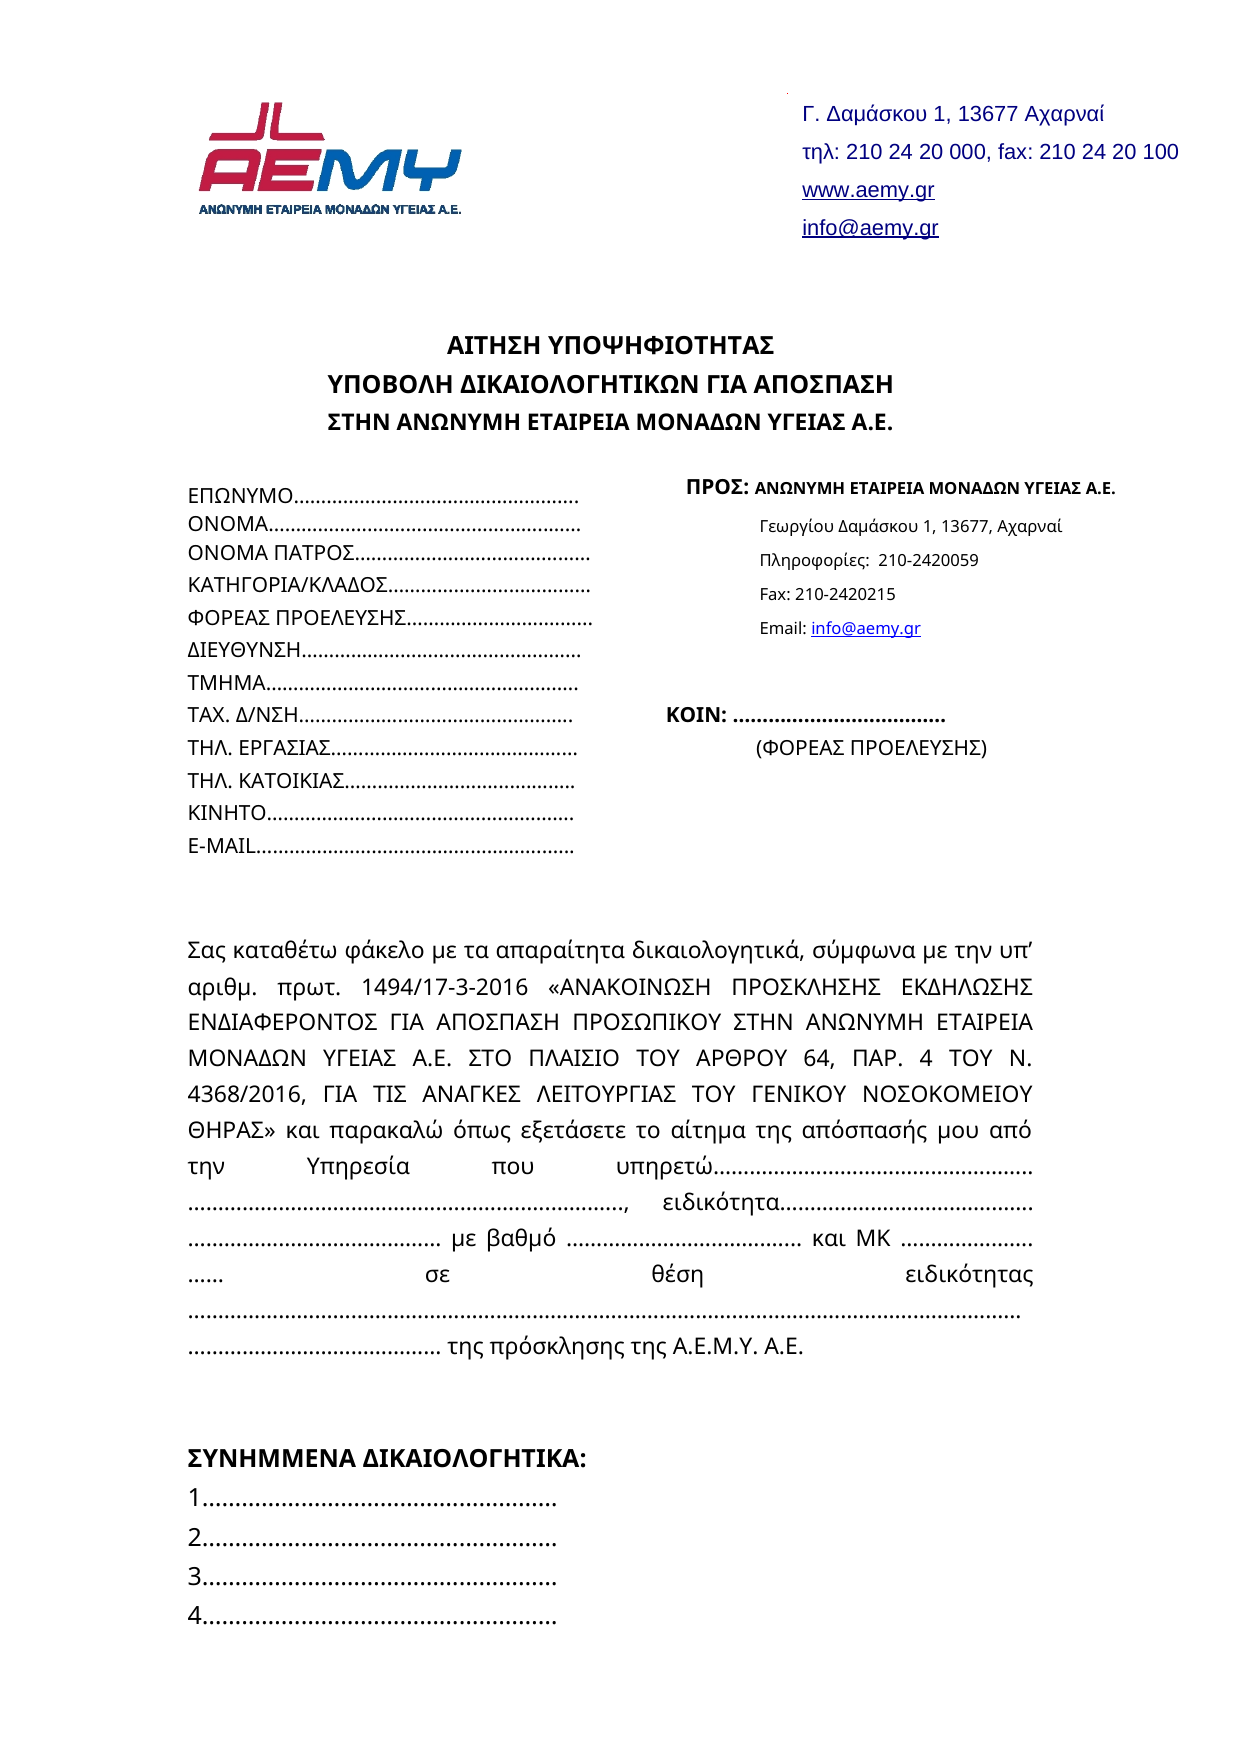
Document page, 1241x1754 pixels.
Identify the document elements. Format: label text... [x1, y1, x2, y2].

picture [187, 73, 479, 240]
text ΣΥΝΗΜΜΕΝΑ ΔΙΚΑΙΟΛΟΓΗΤΙΚΑ: [187, 1441, 1034, 1475]
text ΤΗΛ. ΚΑΤΟΙΚΙΑΣ………………………...….…….. [187, 766, 1034, 794]
text ΚΙΝΗΤΟ……………………………………….………. [187, 798, 1034, 827]
text ΟΝΟΜΑ ΠΑΤΡΟΣ…………………………….……… [187, 538, 670, 566]
text ΣΤΗΝ ΑΝΩΝΥΜΗ ΕΤΑΙΡΕΙΑ ΜΟΝΑΔΩΝ ΥΓΕΙΑΣ Α.Ε. [187, 406, 1034, 437]
text ΤΗΛ. ΕΡΓΑΣΙΑΣ……………………………………… (ΦΟΡΕΑΣ ΠΡΟΕΛΕΥΣΗΣ) [187, 733, 1034, 762]
text ΕΠΩΝΥΜΟ………………………………………….... [187, 481, 670, 509]
text ΔΙΕΥΘΥΝΣΗ……………………………………...…… [187, 635, 1034, 664]
text ΦΟΡΕΑΣ ΠΡΟΕΛΕΥΣΗΣ…………………….……... [187, 603, 670, 631]
text ΑΙΤΗΣΗ ΥΠΟΨΗΦΙΟΤΗΤΑΣ [187, 327, 1034, 361]
text ΤΑΧ. Δ/ΝΣΗ………………………………………….. ΚΟΙΝ: ……………………………… [187, 701, 1034, 729]
text ΥΠΟΒΟΛΗ ΔΙΚΑΙΟΛΟΓΗΤΙΚΩΝ ΓΙΑ ΑΠΟΣΠΑΣΗ [187, 366, 1034, 401]
text 4……………………………………………… [187, 1597, 1034, 1632]
text 3……………………………………………… [187, 1558, 1034, 1592]
text Σας καταθέτω φάκελο με τα απαραίτητα δικαιολογητικά, σύμφωνα με την υπ’ αριθμ. πρωτ. 1494/17-3-2016 «ΑΝΑΚΟΙΝΩΣΗ ΠΡΟΣΚΛΗΣΗΣ ΕΚΔΗΛΩΣΗΣ ΕΝΔΙΑΦΕΡΟΝΤΟΣ ΓΙΑ ΑΠΟΣΠΑΣΗ ΠΡΟΣΩΠΙΚΟΥ ΣΤΗΝ ΑΝΩΝΥΜΗ ΕΤΑΙΡΕΙΑ ΜΟΝΑΔΩΝ ΥΓΕΙΑΣ Α.Ε. ΣΤΟ ΠΛΑΙΣΙΟ ΤΟΥ ΑΡΘΡΟΥ 64, ΠΑΡ. 4 ΤΟΥ Ν. 4368/2016, ΓΙΑ ΤΙΣ ΑΝΑΓΚΕΣ ΛΕΙΤΟΥΡΓΙΑΣ ΤΟΥ ΓΕΝΙΚΟΥ ΝΟΣΟΚΟΜΕΙΟΥ ΘΗΡΑΣ» και παρακαλώ όπως εξετάσετε το αίτημα της απόσπασής μου από την Υπηρεσία που υπηρετώ……………………………………………..…………………………………...…………..….………..., ειδικότητα……………….……….………….…………………………………… με βαθμό ……………………..……….... και ΜΚ ………………….…… σε θέση ειδικότητας ……………………………………………………………………………………………………………………………………………………………… της πρόσκλησης της Α.Ε.Μ.Υ. Α.Ε. [187, 934, 1034, 1361]
text 2……………………………………………… [187, 1519, 1034, 1553]
text ΟΝΟΜΑ…………………….……………………..…… [187, 509, 670, 538]
text ΚΑΤΗΓΟΡΙΑ/ΚΛΑΔΟΣ………….…………………… [187, 570, 670, 599]
text 1……………………………………………… [187, 1480, 1034, 1514]
text E-MAIL……………………………………………..….. [187, 831, 1034, 859]
text ΤΜΗΜΑ………………………………………….….…. [187, 668, 1034, 696]
